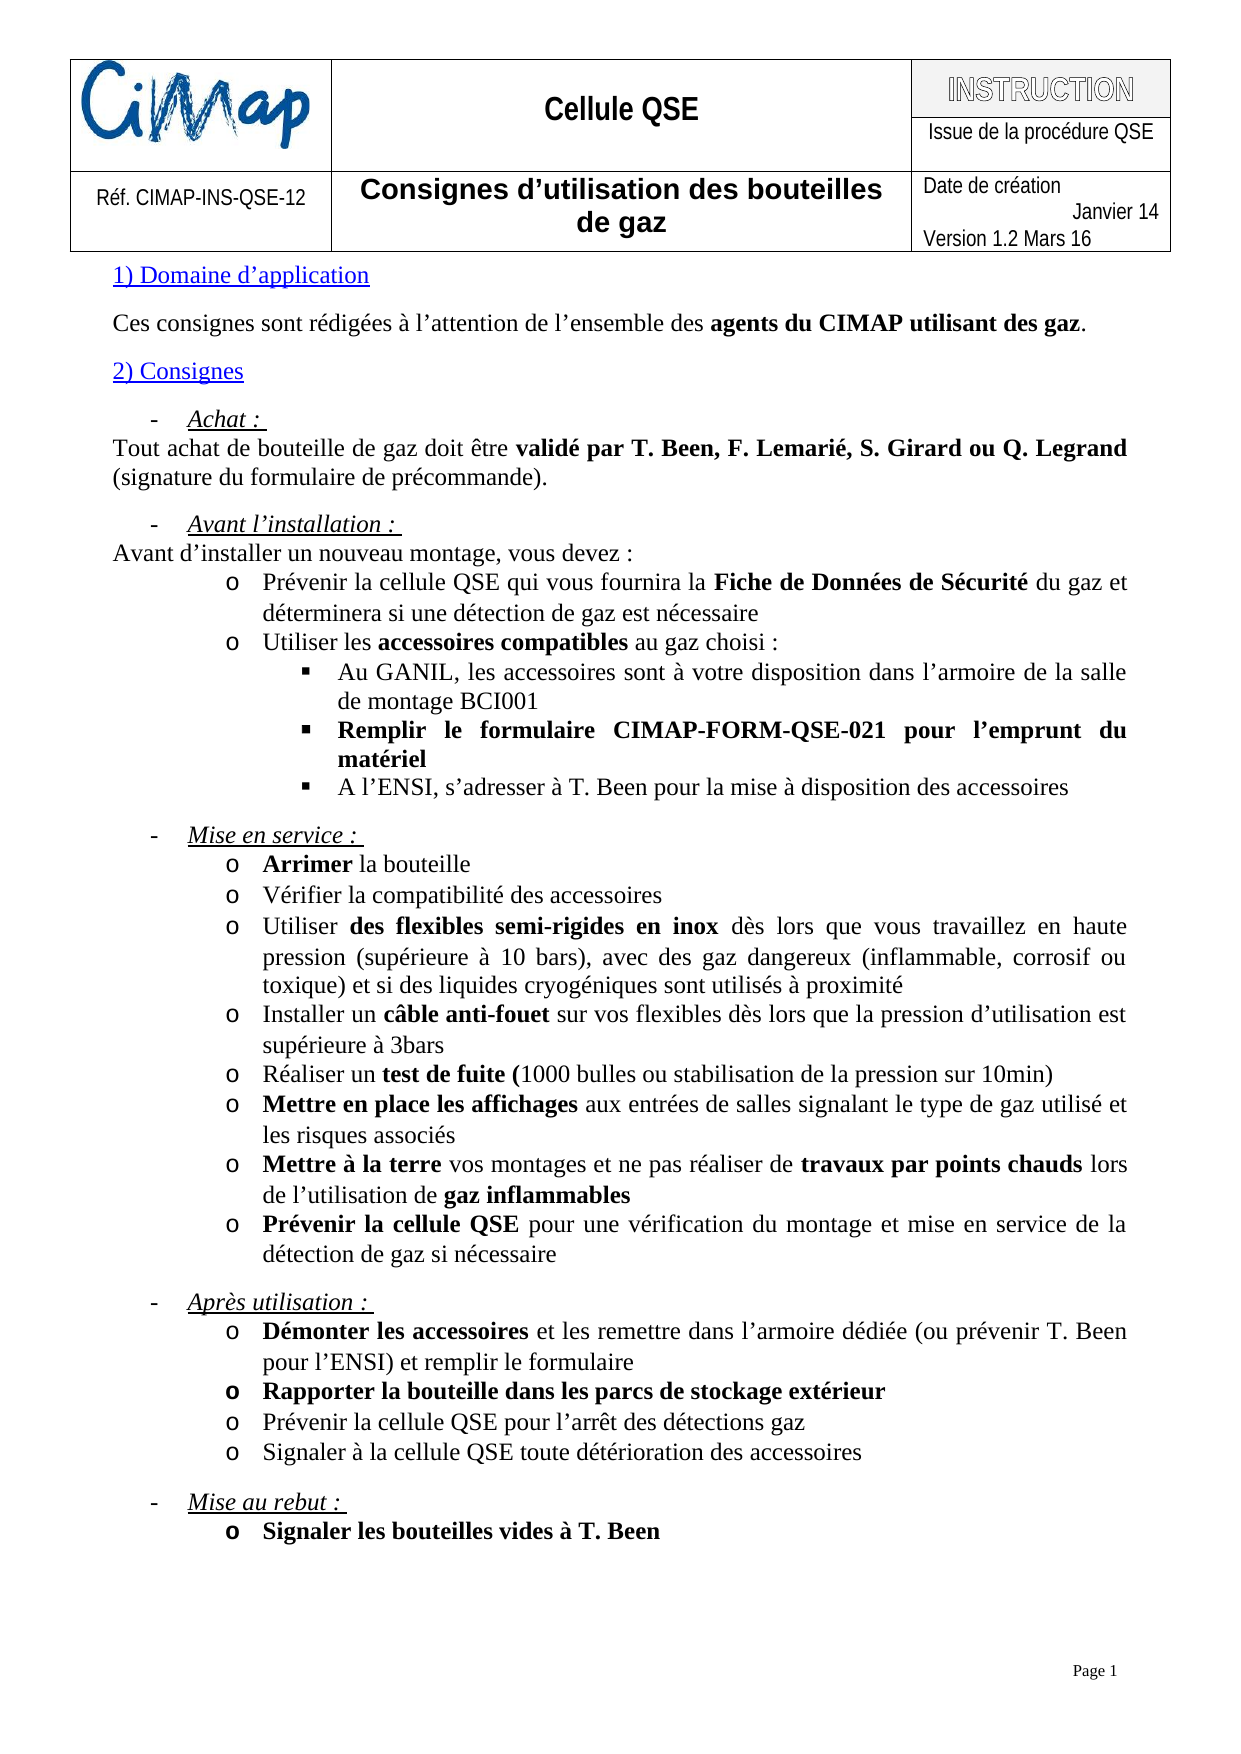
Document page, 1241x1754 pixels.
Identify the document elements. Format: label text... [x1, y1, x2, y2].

list Installer un câble anti-fouet sur vos flexibles dès lors que la pression d’utilisation est supérieure à 3bars [225, 999, 1128, 1059]
list A l’ENSI, s’adresser à T. Been pour la mise à disposition des accessoires [300, 772, 1128, 801]
list Rapporter la bouteille dans les parcs de stockage extérieur [225, 1376, 1128, 1407]
list Mise en service : [150, 820, 1128, 849]
text 1) Domaine d’application [112, 260, 1128, 289]
text Ces consignes sont rédigées à l’attention de l’ensemble des agents du CIMAP utilisant des gaz. [112, 308, 1128, 337]
list Arrimer la bouteille [225, 849, 1128, 880]
list Mettre en place les affichages aux entrées de salles signalant le type de gaz utilisé et les risques associés [225, 1089, 1128, 1149]
text Tout achat de bouteille de gaz doit être validé par T. Been, F. Lemarié, S. Girard ou Q. Legrand (signature du formulaire de précommande). [112, 433, 1128, 490]
list Achat : [150, 404, 1128, 433]
list Démonter les accessoires et les remettre dans l’armoire dédiée (ou prévenir T. Been pour l’ENSI) et remplir le formulaire [225, 1316, 1128, 1376]
list Signaler à la cellule QSE toute détérioration des accessoires [225, 1437, 1128, 1468]
list Mise au rebut : [150, 1487, 1128, 1516]
list Après utilisation : [150, 1287, 1128, 1316]
text Avant d’installer un nouveau montage, vous devez : [112, 538, 1128, 567]
list Utiliser des flexibles semi-rigides en inox dès lors que vous travaillez en haute pression (supérieure à 10 bars), avec des gaz dangereux (inflammable, corrosif ou toxique) et si des liquides cryogéniques sont utilisés à proximité [225, 911, 1128, 999]
list Prévenir la cellule QSE pour l’arrêt des détections gaz [225, 1407, 1128, 1437]
text 2) Consignes [112, 356, 1128, 385]
list Remplir le formulaire CIMAP-FORM-QSE-021 pour l’emprunt du matériel [300, 715, 1128, 772]
list Signaler les bouteilles vides à T. Been [225, 1516, 1128, 1547]
picture [81, 60, 310, 149]
list Au GANIL, les accessoires sont à votre disposition dans l’armoire de la salle de montage BCI001 [300, 657, 1128, 715]
list Avant l’installation : [150, 509, 1128, 538]
list Vérifier la compatibilité des accessoires [225, 880, 1128, 911]
list Réaliser un test de fuite (1000 bulles ou stabilisation de la pression sur 10min) [225, 1059, 1128, 1089]
list Prévenir la cellule QSE qui vous fournira la Fiche de Données de Sécurité du gaz et déterminera si une détection de gaz est nécessaire [225, 567, 1128, 627]
list Prévenir la cellule QSE pour une vérification du montage et mise en service de la détection de gaz si nécessaire [225, 1209, 1128, 1268]
list Utiliser les accessoires compatibles au gaz choisi : [225, 627, 1128, 657]
list Mettre à la terre vos montages et ne pas réaliser de travaux par points chauds lors de l’utilisation de gaz inflammables [225, 1149, 1128, 1209]
